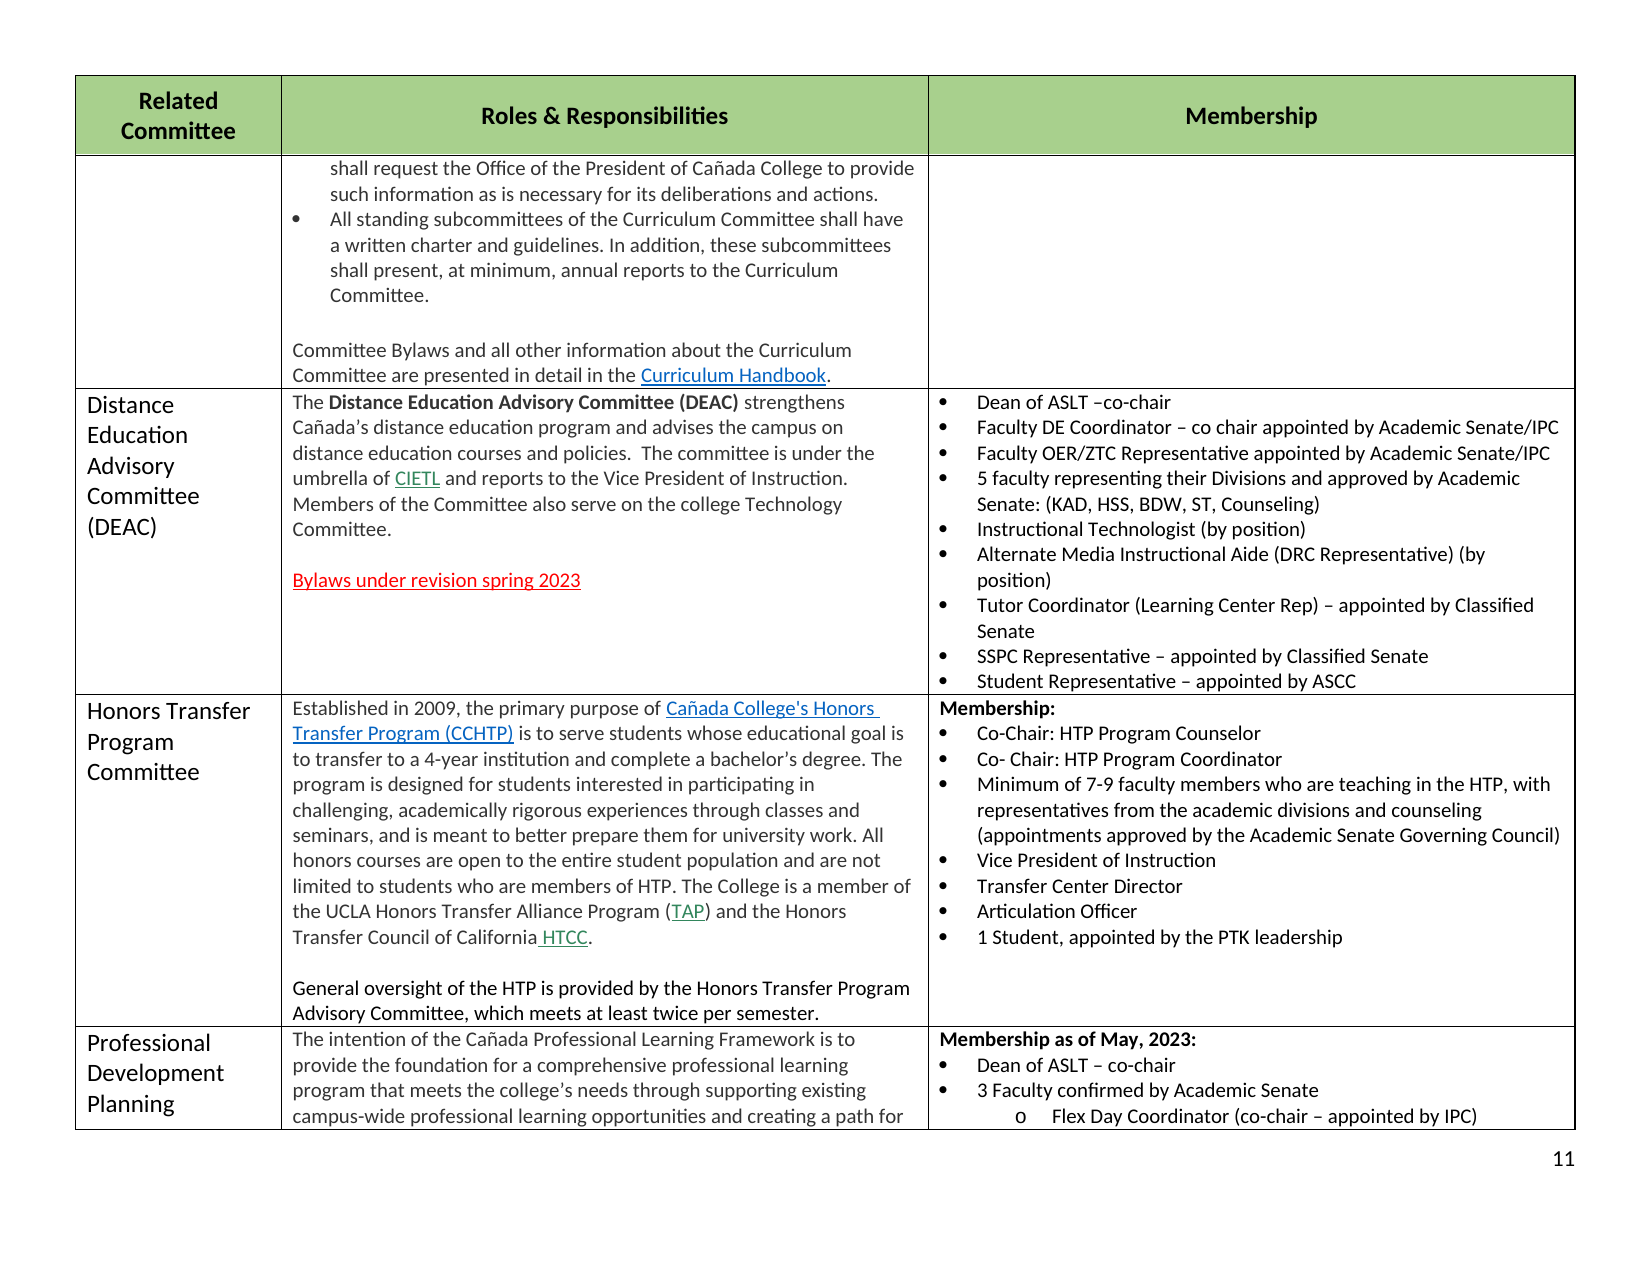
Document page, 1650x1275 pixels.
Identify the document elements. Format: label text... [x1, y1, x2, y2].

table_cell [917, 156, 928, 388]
table_cell Distance Education Advisory Committee (DEAC) [76, 389, 281, 694]
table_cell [282, 1027, 928, 1129]
table_header Related Committee [76, 76, 281, 154]
table_cell Dean of ASLT –co-chair Faculty DE Coordinator – co chair appointed by faculty representing their Divisions and approved by Academic Senate: Instructional Technologist (by position) Representative [929, 389, 1574, 694]
table_cell Honors Transfer Program Committee [76, 695, 281, 1026]
table_cell Established in 2009, the primary purpose of Cañada College's Honors Transfer Program (CCHTP) is to serve students whose educational goal is to transfer to a 4-year institution and complete a bachelor’s degree. The program is designed for students interested in participating in challenging, academically rigorous experiences through classes and seminars, and is meant to better prepare them for university work. All honors courses are open to the entire student population and are not limited to students who are members of HTP. The College is a member of the UCLA Honors Transfer Alliance Program (TAP) and the Honors Transfer Council of California HTCC. General oversight of the HTP is provided by the Honors Transfer Program Advisory Committee, which meets at least twice per semester. [282, 695, 928, 1026]
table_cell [76, 156, 281, 388]
table_header Membership [929, 76, 1574, 154]
table_cell Membership: Co-Chair: HTP Program Counselor Co- Chair: HTP Program Coordinator Minimum of 7-9 faculty members who are teaching in the HTP, with representatives from the academic divisions and counseling (appointments approved by the Academic Senate Governing Council) Vice President of Instruction Transfer Center Director Articulation Officer 1 Student, appointed by the PTK leadership [929, 695, 1574, 1026]
table_header Roles & Responsibilities [282, 76, 928, 154]
table_cell Professional Committee [76, 1027, 281, 1129]
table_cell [929, 156, 1574, 388]
table_cell The Distance Education Advisory Committee (DEAC) strengthens Cañada’s distance education program and advises the campus on distance education courses and policies. The committee is under the umbrella of CIETL and reports to the Vice President of Instruction. Members of the Committee also serve on the college Technology Committee. [282, 389, 928, 694]
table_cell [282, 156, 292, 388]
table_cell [929, 1027, 1574, 1129]
